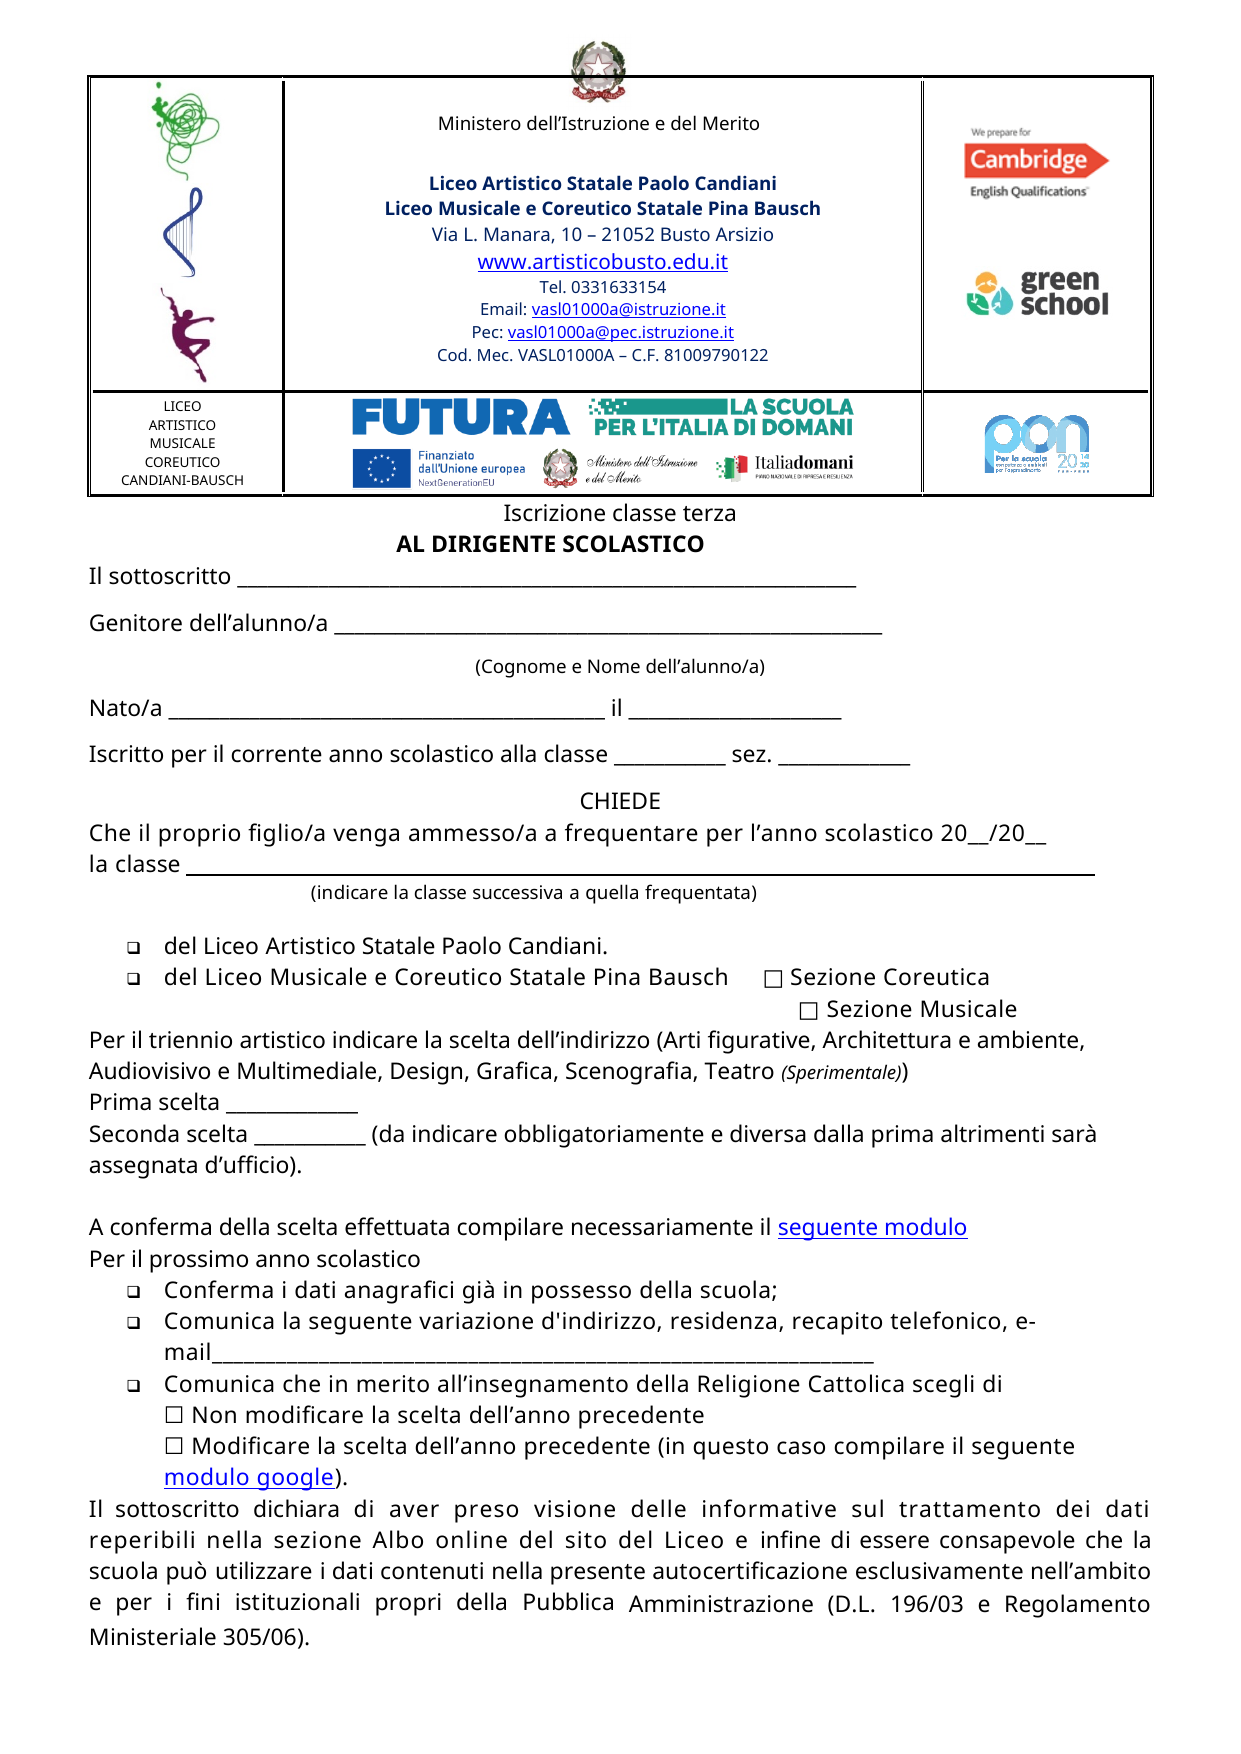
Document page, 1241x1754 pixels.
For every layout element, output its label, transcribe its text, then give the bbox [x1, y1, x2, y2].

text AL DIRIGENTE SCOLASTICO [396, 528, 1158, 559]
picture [147, 78, 225, 390]
list Non modificare la scelta dell’anno precedente [164, 1399, 1152, 1430]
text Per il triennio artistico indicare la scelta dell’indirizzo (Arti figurative, Architettura e ambiente, Audiovisivo e Multimediale, Design, Grafica, Scenografia, Teatro (Sperimentale)) [89, 1024, 1152, 1086]
text (Cognome e Nome dell’alunno/a) [89, 653, 1152, 679]
list Comunica la seguente variazione d'indirizzo, residenza, recapito telefonico, e-mail______________________________________________________________ [126, 1305, 1152, 1368]
picture [953, 119, 1121, 210]
list Prima scelta _____________ [89, 1086, 1152, 1118]
text Iscritto per il corrente anno scolastico alla classe ___________ sez. _____________ [89, 738, 1152, 770]
list del Liceo Musicale e Coreutico Statale Pina Bausch □ Sezione Coreutica [126, 961, 1152, 993]
list Conferma i dati anagrafici già in possesso della scuola; [126, 1274, 1152, 1305]
text A conferma della scelta effettuata compilare necessariamente il seguente modulo [89, 1211, 1152, 1243]
list del Liceo Artistico Statale Paolo Candiani. [126, 930, 1152, 961]
picture [973, 406, 1099, 481]
text Genitore dell’alunno/a ______________________________________________________ [89, 606, 1152, 638]
text Chiede [89, 785, 1152, 817]
picture [348, 393, 857, 494]
text Che il proprio figlio/a venga ammesso/a a frequentare per l’anno scolastico 20__/20__ [89, 817, 1152, 848]
list Modificare la scelta dell’anno precedente (in questo caso compilare il seguente modulo google). [164, 1430, 1152, 1493]
picture [566, 78, 632, 111]
picture [961, 266, 1113, 320]
list Comunica che in merito all’insegnamento della Religione Cattolica scegli di [126, 1368, 1152, 1399]
text Il sottoscritto dichiara di aver preso visione delle informative sul trattamento dei dati reperibili nella sezione Albo online del sito del Liceo e infine di essere consapevole che la scuola può utilizzare i dati contenuti nella presente autocertificazione esclusivamente nell’ambito e per i fini istituzionali propri della Pubblica Amministrazione (D.L. 196/03 e Regolamento Ministeriale 305/06). [89, 1493, 1152, 1652]
text Il sottoscritto _____________________________________________________________ [89, 559, 1152, 591]
text la classe [89, 848, 1152, 879]
picture [566, 34, 632, 75]
text Per il prossimo anno scolastico [89, 1243, 1152, 1274]
text □ Sezione Musicale [89, 993, 1152, 1024]
text Nato/a ___________________________________________ il _____________________ [89, 692, 1152, 723]
text Seconda scelta ___________ (da indicare obbligatoriamente e diversa dalla prima altrimenti sarà assegnata d’ufficio). [89, 1118, 1152, 1180]
text (indicare la classe successiva a quella frequentata) [89, 879, 1152, 904]
